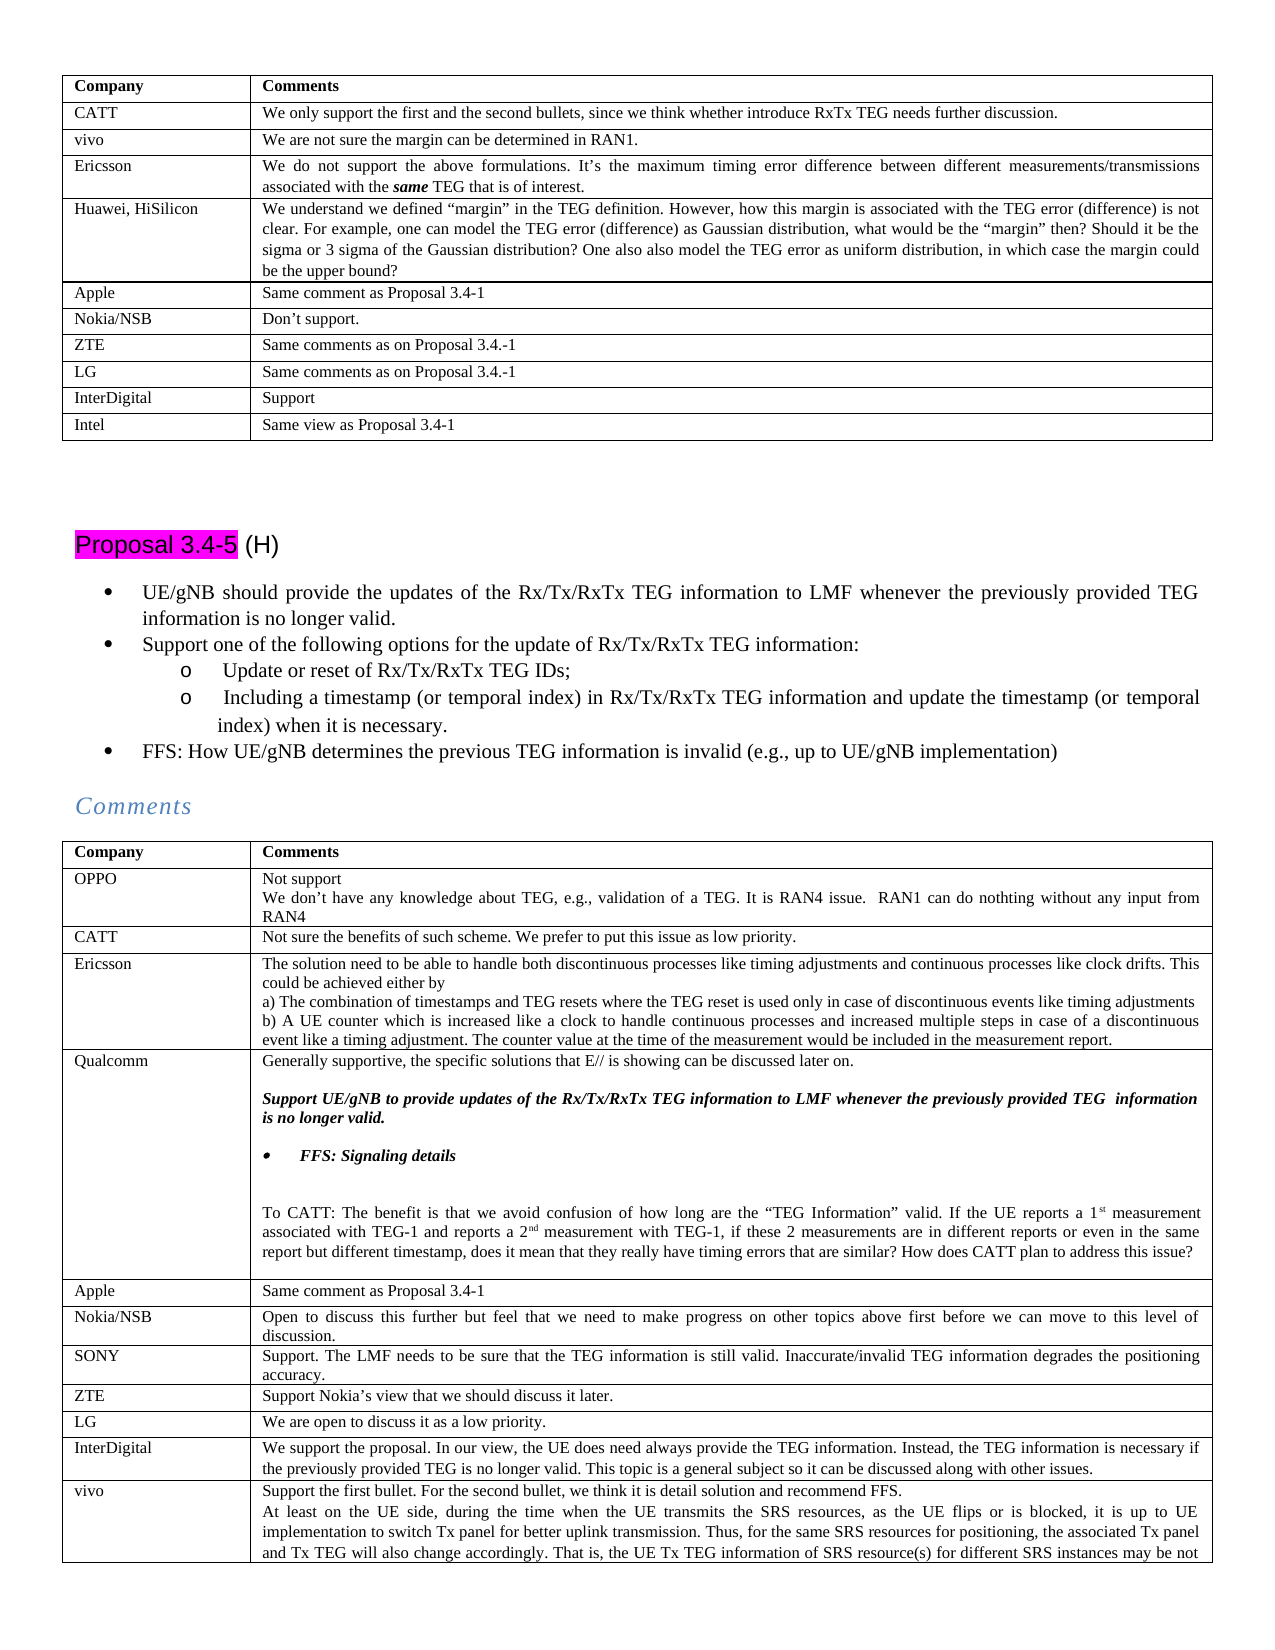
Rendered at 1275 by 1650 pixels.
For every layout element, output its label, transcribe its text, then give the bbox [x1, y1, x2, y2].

table_cell Generally supportive, the specific solutions that E// is showing can be discussed later on. Support UE/gNB to provide updates of the Rx/Tx/RxTx TEG information to LMF whenever the previously provided TEG information is no longer valid. FFS: Signaling details To CATT: The benefit is that we avoid confusion of how long are the “TEG Information” valid. If the UE reports a 1st measurement associated with TEG-1 and reports a 2nd measurement with TEG-1, if these 2 measurements are in different reports or even in the same report but different timestamp, does it mean that they really have timing errors that are similar? How does CATT plan to address this issue? [251, 1050, 1212, 1279]
table_cell CATT [63, 927, 250, 952]
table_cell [251, 1481, 1212, 1562]
table_cell Don’t support. [251, 309, 1212, 334]
table_cell We only support the first and the second bullets, since we think whether introduce RxTx TEG needs further discussion. [251, 103, 1212, 128]
table_cell Not support We don’t have any knowledge about TEG, e.g., validation of a TEG. It is RAN4 issue. RAN1 can do nothting without any input from RAN4 [251, 869, 1212, 926]
table_cell Apple [63, 1280, 250, 1306]
list Update or reset of Rx/Tx/RxTx TEG IDs; [179, 658, 1200, 683]
table_cell OPPO [63, 869, 250, 926]
table_cell We support the proposal. In our view, the UE does need always provide the TEG information. Instead, the TEG information is necessary if the previously provided TEG is no longer valid. This topic is a general subject so it can be discussed along with other issues. [251, 1438, 1212, 1480]
table_cell Support Nokia’s view that we should discuss it later. [251, 1385, 1212, 1411]
table_cell Same comments as on Proposal 3.4.-1 [251, 362, 1212, 387]
list Support one of the following options for the update of Rx/Tx/RxTx TEG information: [104, 632, 1200, 656]
table_cell InterDigital [63, 388, 250, 413]
table_cell Huawei, HiSilicon [63, 199, 250, 281]
table_cell Same comments as on Proposal 3.4.-1 [251, 335, 1212, 361]
table_cell Ericsson [63, 954, 250, 1049]
subtitle Proposal 3.4-5 (H) [238, 530, 1200, 559]
list Including a timestamp (or temporal index) in Rx/Tx/RxTx TEG information and update the timestamp (or temporal index) when it is necessary. [179, 685, 1200, 737]
table_cell We do not support the above formulations. It’s the maximum timing error difference between different measurements/transmissions associated with the same TEG that is of interest. [251, 156, 1212, 197]
table_cell Same comment as Proposal 3.4-1 [251, 283, 1212, 308]
table_cell LG [63, 362, 250, 387]
text Comments [75, 791, 1200, 819]
table_cell ZTE [63, 1385, 250, 1411]
table_cell Ericsson [63, 156, 250, 197]
table_cell SONY [63, 1346, 250, 1384]
table_cell vivo [63, 130, 250, 155]
table_cell Nokia/NSB [63, 309, 250, 334]
table_cell CATT [63, 103, 250, 128]
table_cell Support [251, 388, 1212, 413]
table_cell Qualcomm [63, 1050, 250, 1279]
table_header Comments [251, 76, 1212, 102]
table_cell ZTE [63, 335, 250, 361]
table_cell We are not sure the margin can be determined in RAN1. [251, 130, 1212, 155]
table_header Company [63, 76, 250, 102]
table_header Comments [251, 842, 1212, 868]
table_cell Support. The LMF needs to be sure that the TEG information is still valid. Inaccurate/invalid TEG information degrades the positioning accuracy. [251, 1346, 1212, 1384]
table_cell We are open to discuss it as a low priority. [251, 1412, 1212, 1437]
table_cell Apple [63, 283, 250, 308]
table_cell Intel [63, 414, 250, 439]
table_cell Nokia/NSB [63, 1307, 250, 1345]
table_cell Same comment as Proposal 3.4-1 [251, 1280, 1212, 1306]
table_cell LG [63, 1412, 250, 1437]
table_cell The solution need to be able to handle both discontinuous processes like timing adjustments and continuous processes like clock drifts. This could be achieved either by a) The combination of timestamps and TEG resets where the TEG reset is used only in case of discontinuous events like timing adjustments b) A UE counter which is increased like a clock to handle continuous processes and increased multiple steps in case of a discontinuous event like a timing adjustment. The counter value at the time of the measurement would be included in the measurement report. [251, 954, 1212, 1049]
table_cell Open to discuss this further but feel that we need to make progress on other topics above first before we can move to this level of discussion. [251, 1307, 1212, 1345]
table_cell InterDigital [63, 1438, 250, 1480]
list UE/gNB should provide the updates of the Rx/Tx/RxTx TEG information to LMF whenever the previously provided TEG information is no longer valid. [104, 580, 1200, 630]
table_cell Same view as Proposal 3.4-1 [251, 414, 1212, 439]
list FFS: How UE/gNB determines the previous TEG information is invalid (e.g., up to UE/gNB implementation) [104, 739, 1200, 763]
table_cell vivo [63, 1481, 250, 1562]
table_header Company [63, 842, 250, 868]
table_cell We understand we defined “margin” in the TEG definition. However, how this margin is associated with the TEG error (difference) is not clear. For example, one can model the TEG error (difference) as Gaussian distribution, what would be the “margin” then? Should it be the sigma or 3 sigma of the Gaussian distribution? One also also model the TEG error as uniform distribution, in which case the margin could be the upper bound? [251, 199, 1212, 281]
table_cell Not sure the benefits of such scheme. We prefer to put this issue as low priority. [251, 927, 1212, 952]
